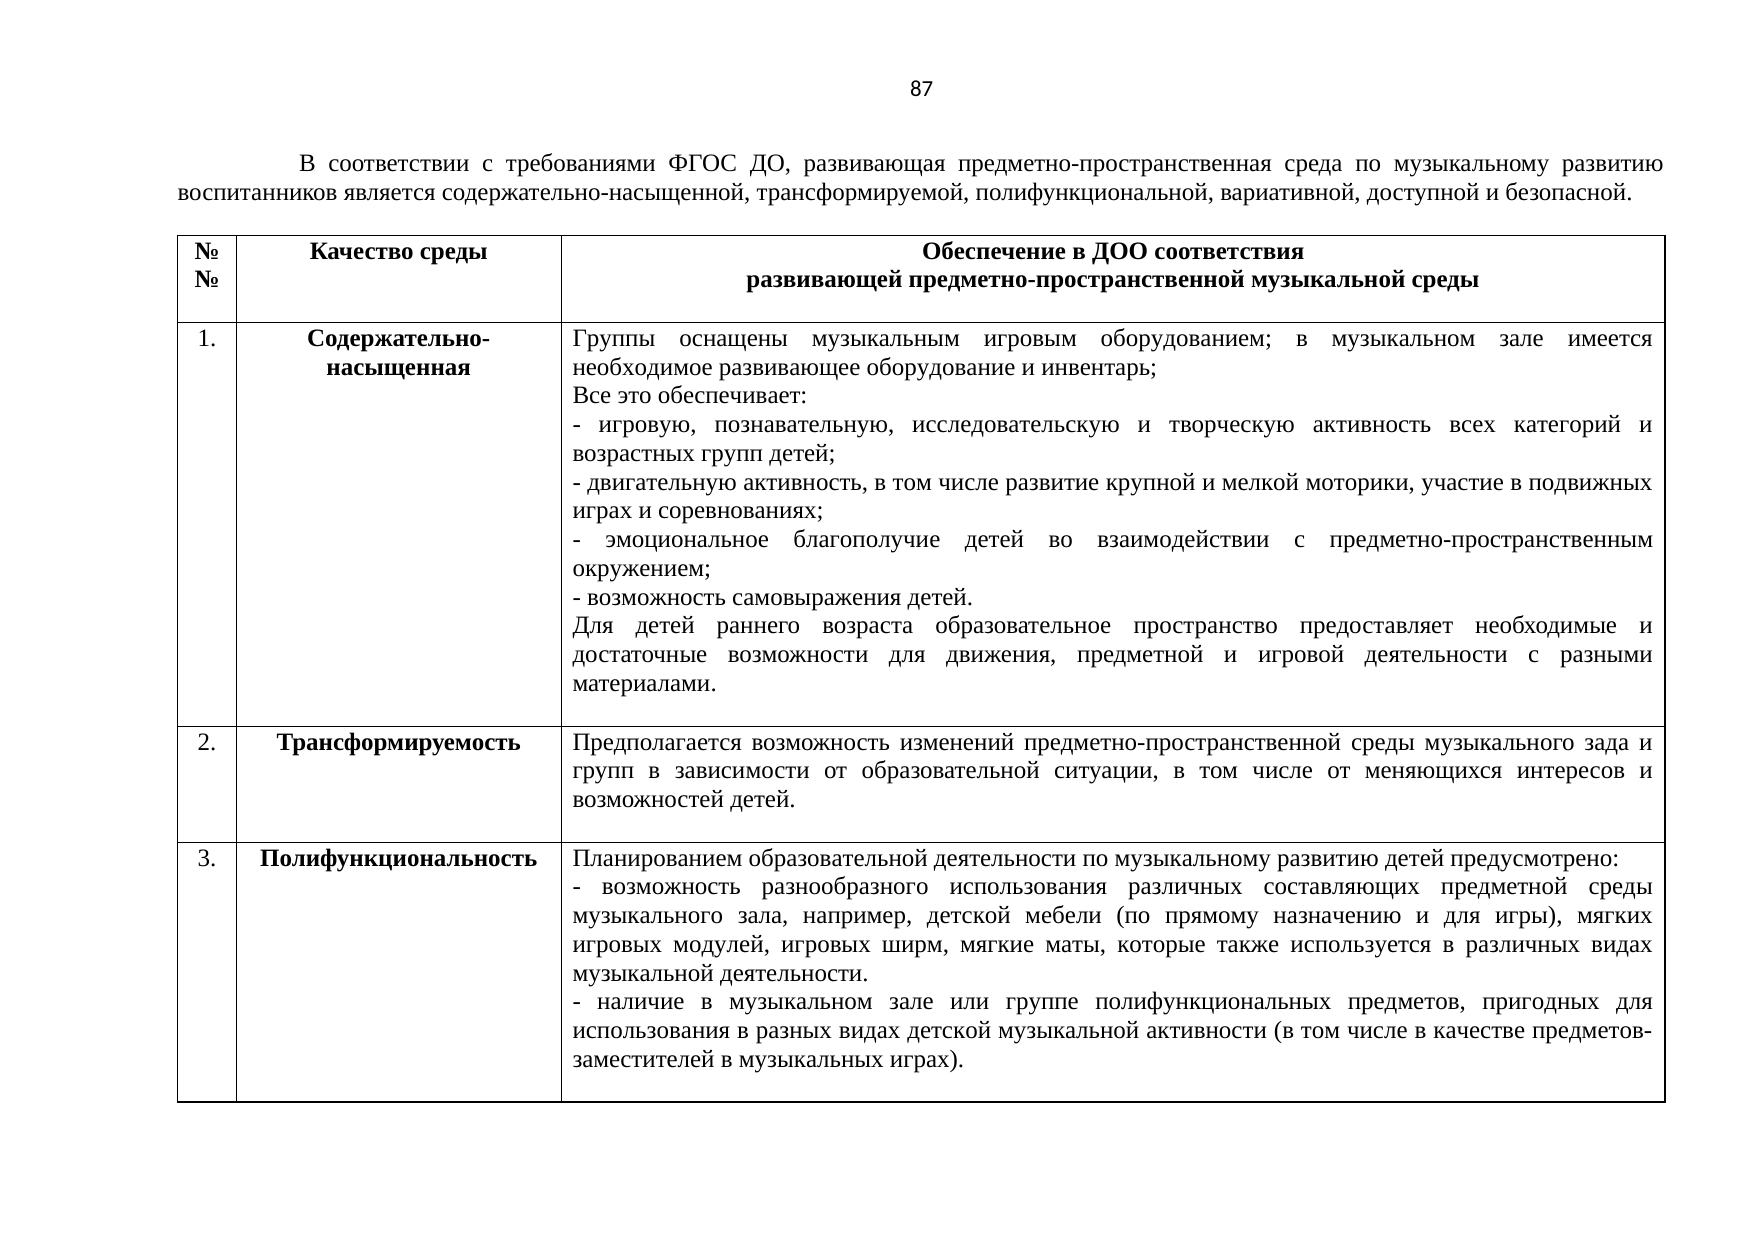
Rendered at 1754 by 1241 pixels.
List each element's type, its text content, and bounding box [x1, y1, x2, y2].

table_cell Планированием образовательной деятельности по музыкальному развитию детей предусмотрено: - возможность разнообразного использования различных составляющих предметной среды музыкального зала, например, детской мебели (по прямому назначению и для игры), мягких игровых модулей, игровых ширм, мягкие маты, которые также используется в различных видах музыкальной деятельности. - наличие в музыкальном зале или группе полифункциональных предметов, пригодных для использования в разных видах детской музыкальной активности (в том числе в качестве предметов-заместителей в музыкальных играх). [562, 843, 1664, 1101]
table_cell Предполагается возможность изменений предметно-пространственной среды музыкального зада и групп в зависимости от образовательной ситуации, в том числе от меняющихся интересов и возможностей детей. [562, 727, 1664, 842]
table_header Качество среды [237, 236, 561, 322]
text В соответствии с требованиями ФГОС ДО, развивающая предметно-пространственная среда по музыкальному развитию воспитанников является содержательно-насыщенной, трансформируемой, полифункциональной, вариативной, доступной и безопасной. [177, 148, 1665, 206]
table_cell 1. [178, 323, 236, 726]
table_cell Содержательно-насыщенная [237, 323, 561, 726]
table_header Обеспечение в ДОО соответствия развивающей предметно-пространственной музыкальной среды [562, 236, 1664, 322]
table_cell 3. [178, 843, 236, 1101]
table_header № № [178, 236, 236, 322]
table_cell Группы оснащены музыкальным игровым оборудованием; в музыкальном зале имеется необходимое развивающее оборудование и инвентарь; Все это обеспечивает: - игровую, познавательную, исследовательскую и творческую активность всех категорий и возрастных групп детей; - двигательную активность, в том числе развитие крупной и мелкой моторики, участие в подвижных играх и соревнованиях; - эмоциональное благополучие детей во взаимодействии с предметно-пространственным окружением; - возможность самовыражения детей. Для детей раннего возраста образовательное пространство предоставляет необходимые и достаточные возможности для движения, предметной и игровой деятельности с разными материалами. [562, 323, 1664, 726]
table_cell Трансформируемость [237, 727, 561, 842]
table_cell Полифункциональность [237, 843, 561, 1101]
table_cell 2. [178, 727, 236, 842]
